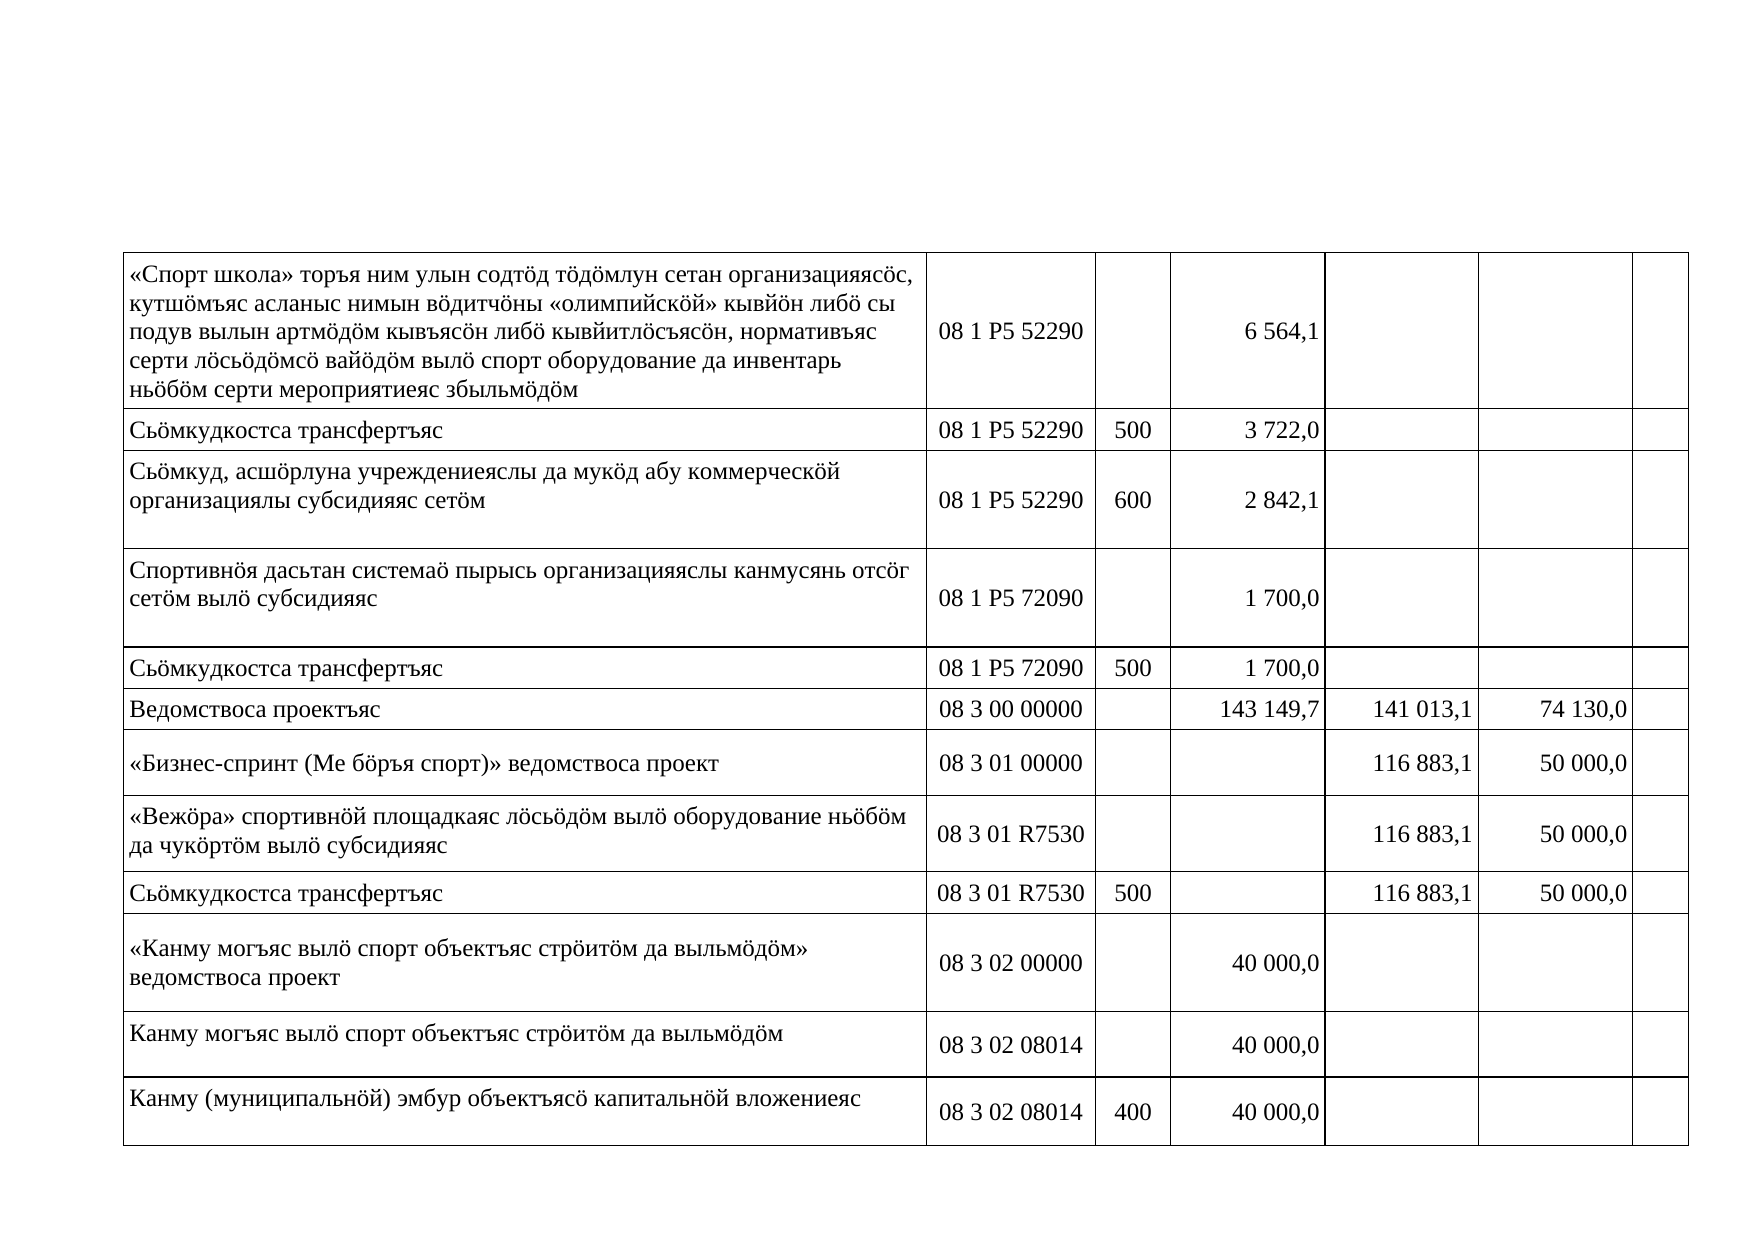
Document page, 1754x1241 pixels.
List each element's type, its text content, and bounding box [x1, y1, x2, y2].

table_cell 08 1 P5 72090 [927, 648, 1095, 688]
table_cell [1633, 253, 1688, 408]
table_cell [1633, 648, 1688, 688]
table_cell [1633, 872, 1688, 912]
table_cell Сьӧмкудкостса трансфертъяс [124, 872, 926, 912]
table_cell [1326, 549, 1478, 646]
table_cell [1479, 549, 1632, 646]
table_cell 08 1 P5 52290 [927, 451, 1095, 548]
table_cell 400 [1096, 1078, 1170, 1144]
table_cell [1633, 1078, 1688, 1144]
table_cell [1326, 409, 1478, 449]
table_cell [1479, 451, 1632, 548]
table_cell 116 883,1 [1326, 730, 1478, 794]
table_cell 500 [1096, 648, 1170, 688]
table_cell 08 1 P5 52290 [927, 409, 1095, 449]
table_cell [1633, 796, 1688, 871]
table_cell Канму могъяс вылӧ спорт объектъяс стрӧитӧм да выльмӧдӧм [124, 1012, 926, 1076]
table_cell 50 000,0 [1479, 730, 1632, 794]
table_cell [1479, 1012, 1632, 1076]
table_cell [1633, 914, 1688, 1011]
table_cell 3 722,0 [1171, 409, 1324, 449]
table_cell [1096, 1012, 1170, 1076]
table_cell [1171, 872, 1324, 912]
table_cell [1326, 1078, 1478, 1144]
table_cell [1096, 689, 1170, 729]
table_cell [1171, 730, 1324, 794]
table_cell 2 842,1 [1171, 451, 1324, 548]
table_cell [1479, 409, 1632, 449]
table_cell [1326, 451, 1478, 548]
table_cell «Канму могъяс вылӧ спорт объектъяс стрӧитӧм да выльмӧдӧм» ведомствоса проект [124, 914, 926, 1011]
table_cell [1096, 730, 1170, 794]
table_cell [1633, 549, 1688, 646]
table_cell 08 3 01 00000 [927, 730, 1095, 794]
table_cell 500 [1096, 872, 1170, 912]
table_cell 50 000,0 [1479, 796, 1632, 871]
table_cell 6 564,1 [1171, 253, 1324, 408]
table_cell 1 700,0 [1171, 549, 1324, 646]
table_cell [1633, 730, 1688, 794]
table_cell [1479, 914, 1632, 1011]
table_cell Сьӧмкудкостса трансфертъяс [124, 409, 926, 449]
table_cell [1326, 914, 1478, 1011]
table_cell Сьӧмкуд, асшӧрлуна учреждениеяслы да мукӧд абу коммерческӧй организациялы субсидияяс сетӧм [124, 451, 926, 548]
table_cell 143 149,7 [1171, 689, 1324, 729]
table_cell 600 [1096, 451, 1170, 548]
table_cell «Бизнес-спринт (Ме бӧръя спорт)» ведомствоса проект [124, 730, 926, 794]
table_cell 08 3 02 08014 [927, 1012, 1095, 1076]
table_cell 116 883,1 [1326, 872, 1478, 912]
table_cell 40 000,0 [1171, 1012, 1324, 1076]
table_cell 500 [1096, 409, 1170, 449]
table_cell Ведомствоса проектъяс [124, 689, 926, 729]
table_cell 08 3 02 08014 [927, 1078, 1095, 1144]
table_cell 08 1 P5 52290 [927, 253, 1095, 408]
table_cell [1479, 648, 1632, 688]
table_cell [1479, 1078, 1632, 1144]
table_cell 08 3 00 00000 [927, 689, 1095, 729]
table_cell 116 883,1 [1326, 796, 1478, 871]
table_cell 08 3 01 R7530 [927, 796, 1095, 871]
table_cell 40 000,0 [1171, 1078, 1324, 1144]
table_cell 50 000,0 [1479, 872, 1632, 912]
table_cell [1479, 253, 1632, 408]
table_cell 40 000,0 [1171, 914, 1324, 1011]
table_cell «Спорт школа» торъя ним улын содтӧд тӧдӧмлун сетан организацияясӧс, кутшӧмъяс асланыс нимын вӧдитчӧны «олимпийскӧй» кывйӧн либӧ сы подув вылын артмӧдӧм кывъясӧн либӧ кывйитлӧсъясӧн, нормативъяс серти лӧсьӧдӧмсӧ вайӧдӧм вылӧ спорт оборудование да инвентарь ньӧбӧм серти мероприятиеяс збыльмӧдӧм [124, 253, 926, 408]
table_cell [1171, 796, 1324, 871]
table_cell [1096, 914, 1170, 1011]
table_cell [1326, 648, 1478, 688]
table_cell [1326, 253, 1478, 408]
table_cell 08 3 02 00000 [927, 914, 1095, 1011]
table_cell [1096, 549, 1170, 646]
table_cell [1633, 1012, 1688, 1076]
table_cell 74 130,0 [1479, 689, 1632, 729]
table_cell [1326, 1012, 1478, 1076]
table_cell Сьӧмкудкостса трансфертъяс [124, 648, 926, 688]
table_cell [1096, 796, 1170, 871]
table_cell [1633, 689, 1688, 729]
table_cell 141 013,1 [1326, 689, 1478, 729]
table_cell Канму (муниципальнӧй) эмбур объектъясӧ капитальнӧй вложениеяс [124, 1078, 926, 1144]
table_cell [1633, 409, 1688, 449]
table_cell 08 3 01 R7530 [927, 872, 1095, 912]
table_cell 08 1 P5 72090 [927, 549, 1095, 646]
table_cell «Вежӧра» спортивнӧй площадкаяс лӧсьӧдӧм вылӧ оборудование ньӧбӧм да чукӧртӧм вылӧ субсидияяс [124, 796, 926, 871]
table_cell Спортивнӧя дасьтан системаӧ пырысь организацияяслы канмусянь отсӧг сетӧм вылӧ субсидияяс [124, 549, 926, 646]
table_cell [1096, 253, 1170, 408]
table_cell [1633, 451, 1688, 548]
table_cell 1 700,0 [1171, 648, 1324, 688]
